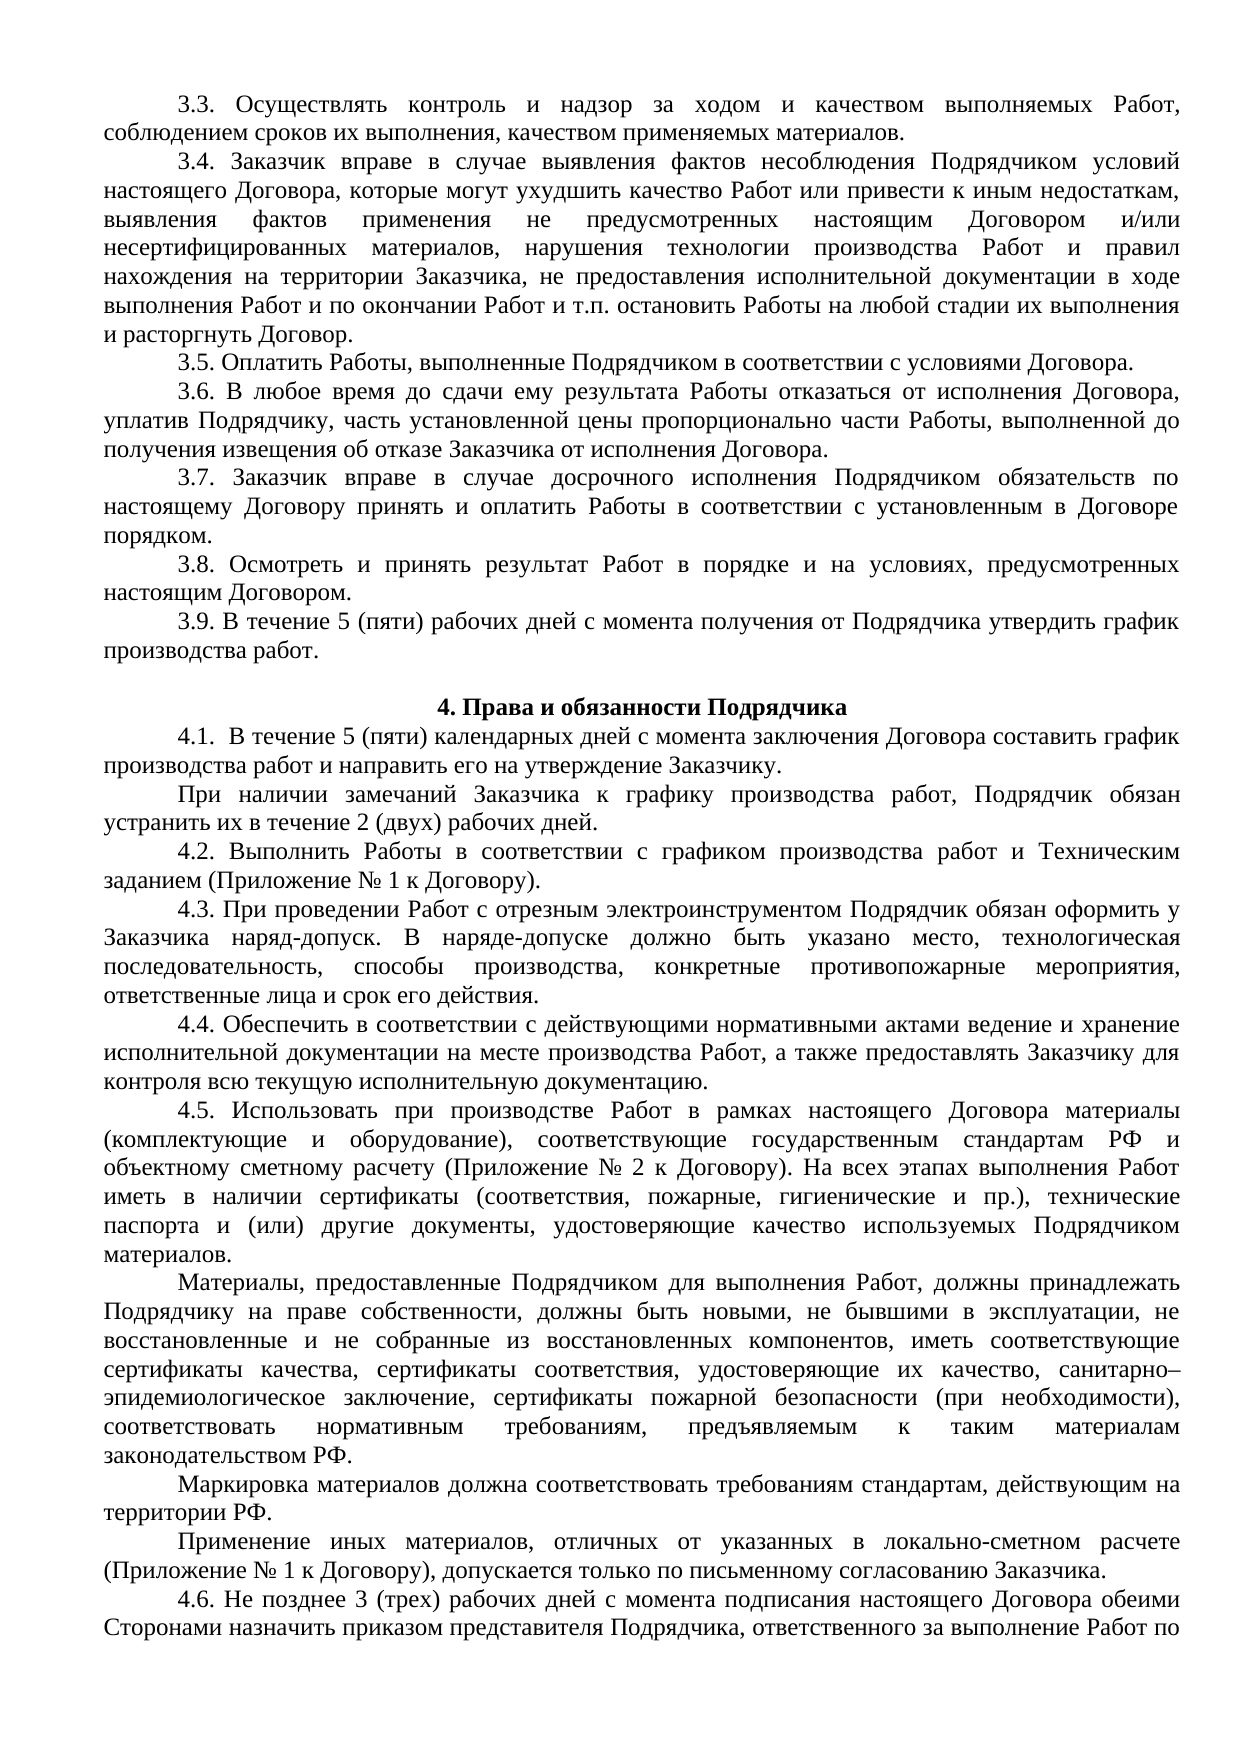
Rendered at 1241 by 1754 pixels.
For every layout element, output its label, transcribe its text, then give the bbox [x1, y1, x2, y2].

text При наличии замечаний Заказчика к графику производства работ, Подрядчик обязан устранить их в течение 2 (двух) рабочих дней. [103, 779, 1181, 836]
text 3.8. Осмотреть и принять результат Работ в порядке и на условиях, предусмотренных настоящим Договором. [103, 549, 1181, 606]
text 3.4. Заказчик вправе в случае выявления фактов несоблюдения Подрядчиком условий настоящего Договора, которые могут ухудшить качество Работ или привести к иным недостаткам, выявления фактов применения не предусмотренных настоящим Договором и/или несертифицированных материалов, нарушения технологии производства Работ и правил нахождения на территории Заказчика, не предоставления исполнительной документации в ходе выполнения Работ и по окончании Работ и т.п. остановить Работы на любой стадии их выполнения и расторгнуть Договор. [103, 146, 1181, 347]
text 4.4. Обеспечить в соответствии с действующими нормативными актами ведение и хранение исполнительной документации на месте производства Работ, а также предоставлять Заказчику для контроля всю текущую исполнительную документацию. [103, 1009, 1181, 1095]
text Материалы, предоставленные Подрядчиком для выполнения Работ, должны принадлежать Подрядчику на праве собственности, должны быть новыми, не бывшими в эксплуатации, не восстановленные и не собранные из восстановленных компонентов, иметь соответствующие сертификаты качества, сертификаты соответствия, удостоверяющие их качество, санитарно–эпидемиологическое заключение, сертификаты пожарной безопасности (при необходимости), соответствовать нормативным требованиям, предъявляемым к таким материалам законодательством РФ. [103, 1267, 1181, 1469]
text 3.6. В любое время до сдачи ему результата Работы отказаться от исполнения Договора, уплатив Подрядчику, часть установленной цены пропорционально части Работы, выполненной до получения извещения об отказе Заказчика от исполнения Договора. [103, 376, 1181, 462]
text 4.3. При проведении Работ с отрезным электроинструментом Подрядчик обязан оформить у Заказчика наряд-допуск. В наряде-допуске должно быть указано место, технологическая последовательность, способы производства, конкретные противопожарные мероприятия, ответственные лица и срок его действия. [103, 894, 1181, 1009]
text 3.5. Оплатить Работы, выполненные Подрядчиком в соответствии с условиями Договора. [103, 347, 1181, 376]
text 3.3. Осуществлять контроль и надзор за ходом и качеством выполняемых Работ, соблюдением сроков их выполнения, качеством применяемых материалов. [103, 89, 1181, 146]
text Применение иных материалов, отличных от указанных в локально-сметном расчете (Приложение № 1 к Договору), допускается только по письменному согласованию Заказчика. [103, 1526, 1181, 1584]
text Маркировка материалов должна соответствовать требованиям стандартам, действующим на территории РФ. [103, 1469, 1181, 1526]
text 4.2. Выполнить Работы в соответствии с графиком производства работ и Техническим заданием (Приложение № 1 к Договору). [103, 836, 1181, 894]
text 3.7. Заказчик вправе в случае досрочного исполнения Подрядчиком обязательств по настоящему Договору принять и оплатить Работы в соответствии с установленным в Договоре порядком. [103, 462, 1179, 549]
text 4.5. Использовать при производстве Работ в рамках настоящего Договора материалы (комплектующие и оборудование), соответствующие государственным стандартам РФ и объектному сметному расчету (Приложение № 2 к Договору). На всех этапах выполнения Работ иметь в наличии сертификаты (соответствия, пожарные, гигиенические и пр.), технические паспорта и (или) другие документы, удостоверяющие качество используемых Подрядчиком материалов. [103, 1095, 1181, 1267]
text 3.9. В течение 5 (пяти) рабочих дней с момента получения от Подрядчика утвердить график производства работ. [103, 606, 1181, 664]
text 4.1. В течение 5 (пяти) календарных дней с момента заключения Договора составить график производства работ и направить его на утверждение Заказчику. [103, 721, 1181, 779]
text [103, 1584, 1181, 1641]
text 4. Права и обязанности Подрядчика [103, 692, 1181, 721]
